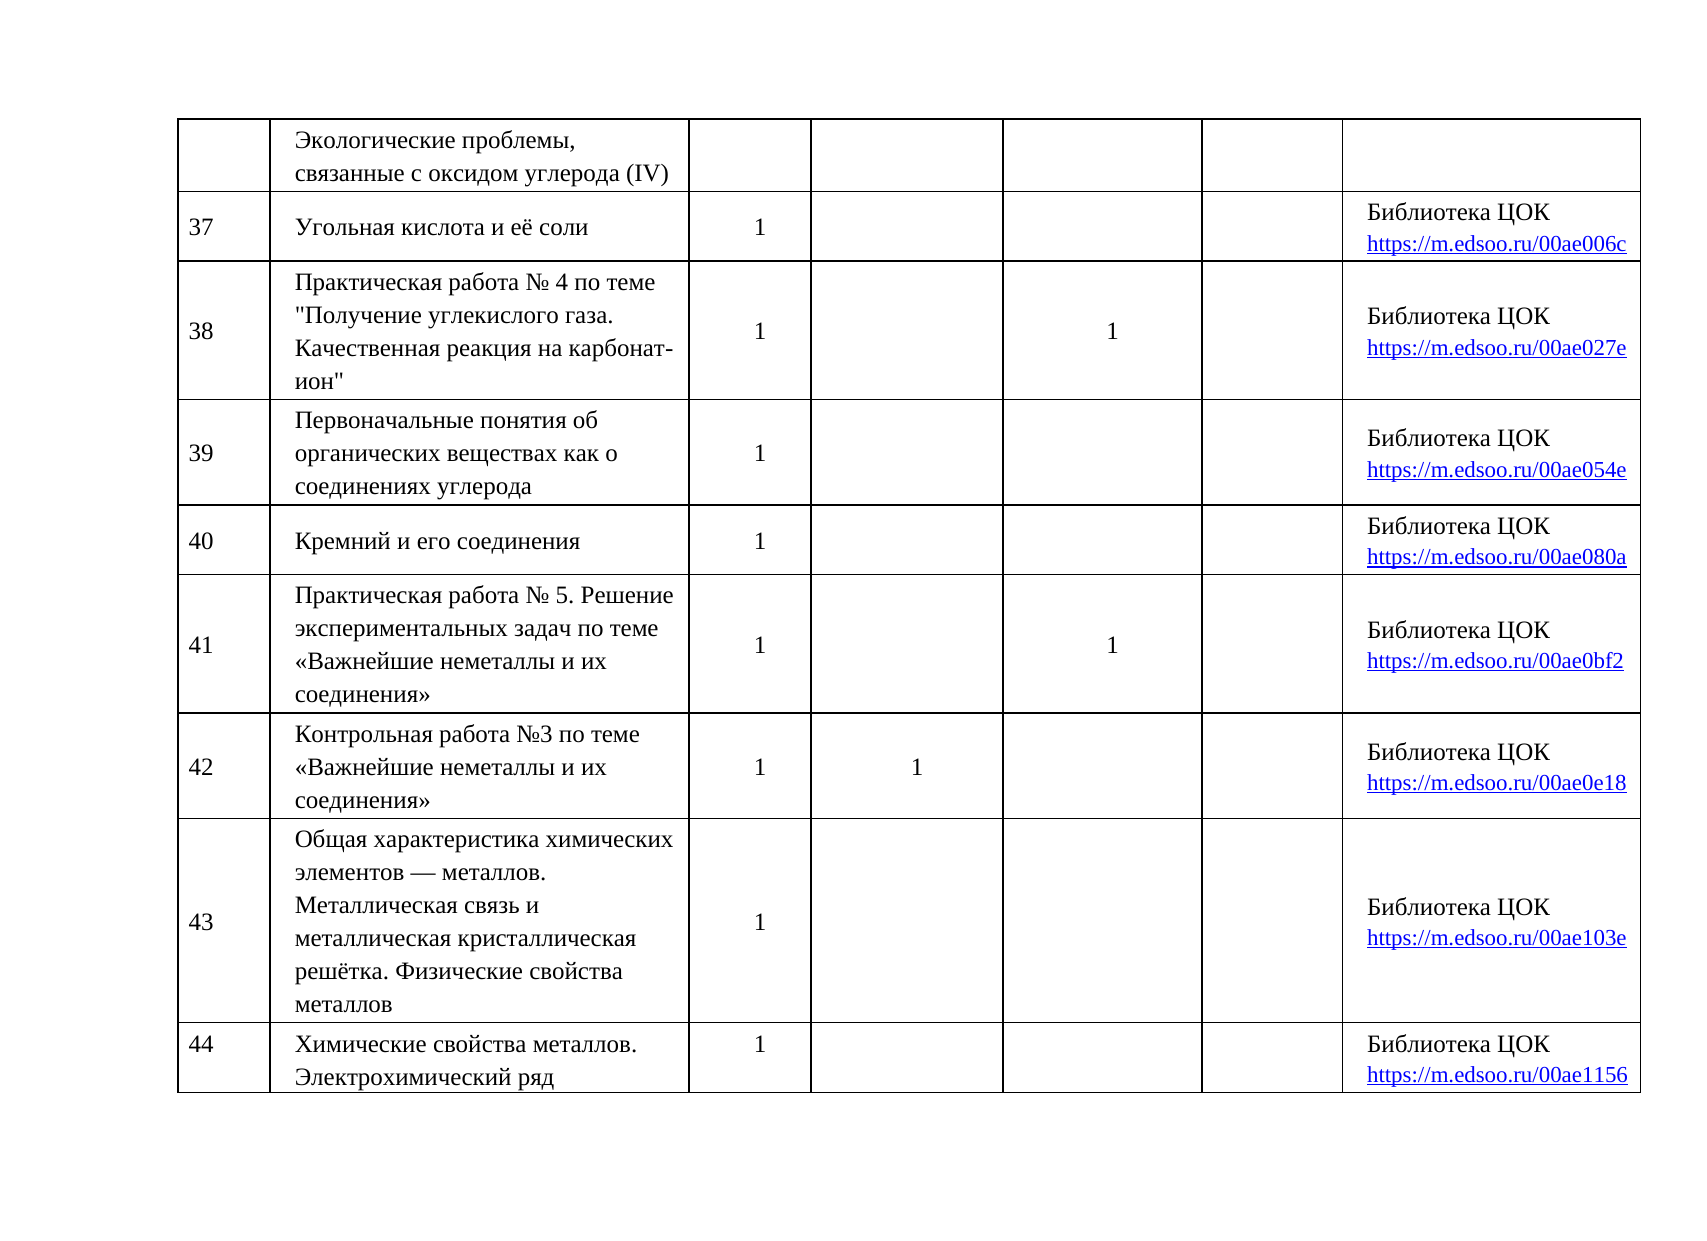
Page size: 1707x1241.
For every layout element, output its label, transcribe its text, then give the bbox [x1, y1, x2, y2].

table_cell 1 [690, 120, 810, 191]
table_cell [1004, 1023, 1201, 1091]
table_cell 41 [179, 575, 269, 712]
table_cell [1203, 120, 1342, 191]
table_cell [1343, 120, 1640, 191]
table_cell [1203, 819, 1342, 1022]
table_cell [812, 819, 1002, 1022]
table_cell 1 [690, 714, 810, 817]
table_cell [1004, 400, 1201, 504]
table_cell [812, 192, 1002, 260]
table_cell 43 [179, 819, 269, 1022]
table_cell [812, 1023, 1002, 1091]
table_cell 1 [690, 262, 810, 398]
table_cell 36 [179, 120, 269, 191]
table_cell 37 [179, 192, 269, 260]
table_cell [812, 575, 1002, 712]
table_cell 1 [1004, 575, 1201, 712]
table_cell [1203, 575, 1342, 712]
table_cell Библиотека ЦОК https://m.edsoo.ru/00ae006c [1343, 192, 1640, 260]
table_cell [1203, 400, 1342, 504]
table_cell 1 [812, 714, 1002, 817]
table_cell 1 [690, 575, 810, 712]
table_cell Общая характеристика химических элементов — металлов. Металлическая связь и металлическая кристаллическая решётка. Физические свойства металлов [271, 819, 688, 1022]
table_cell [1203, 714, 1342, 817]
table_cell Контрольная работа №3 по теме «Важнейшие неметаллы и их соединения» [271, 714, 688, 817]
table_cell Угольная кислота и её соли [271, 192, 688, 260]
table_cell 1 [690, 506, 810, 573]
table_cell 39 [179, 400, 269, 504]
table_cell [812, 120, 1002, 191]
table_cell Библиотека ЦОК https://m.edsoo.ru/00ae0bf2 [1343, 575, 1640, 712]
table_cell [1343, 1023, 1640, 1091]
table_cell Библиотека ЦОК https://m.edsoo.ru/00ae027e [1343, 262, 1640, 398]
table_cell [1004, 192, 1201, 260]
table_cell Практическая работа № 4 по теме "Получение углекислого газа. Качественная реакция на карбонат-ион" [271, 262, 688, 398]
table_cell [271, 1023, 688, 1091]
table_cell [1203, 506, 1342, 573]
table_cell Первоначальные понятия об органических веществах как о соединениях углерода [271, 400, 688, 504]
table_cell 40 [179, 506, 269, 573]
table_cell 42 [179, 714, 269, 817]
table_cell [1203, 192, 1342, 260]
table_cell [1004, 714, 1201, 817]
table_cell [1203, 1023, 1342, 1091]
table_cell [1004, 819, 1201, 1022]
table_cell 1 [1004, 262, 1201, 398]
table_cell [812, 262, 1002, 398]
table_cell 1 [690, 192, 810, 260]
table_cell Библиотека ЦОК https://m.edsoo.ru/00ae080a [1343, 506, 1640, 573]
table_cell 1 [690, 819, 810, 1022]
table_cell Практическая работа № 5. Решение экспериментальных задач по теме «Важнейшие неметаллы и их соединения» [271, 575, 688, 712]
table_cell [812, 506, 1002, 573]
table_cell Библиотека ЦОК https://m.edsoo.ru/00ae054e [1343, 400, 1640, 504]
table_cell 1 [690, 400, 810, 504]
table_cell Библиотека ЦОК https://m.edsoo.ru/00ae0e18 [1343, 714, 1640, 817]
table_cell [1004, 120, 1201, 191]
table_cell 1 [690, 1023, 810, 1091]
table_cell Кремний и его соединения [271, 506, 688, 573]
table_cell Библиотека ЦОК https://m.edsoo.ru/00ae103e [1343, 819, 1640, 1022]
table_cell 44 [179, 1023, 269, 1091]
table_cell [1004, 506, 1201, 573]
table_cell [271, 120, 688, 191]
table_cell 38 [179, 262, 269, 398]
table_cell [812, 400, 1002, 504]
table_cell [1203, 262, 1342, 398]
